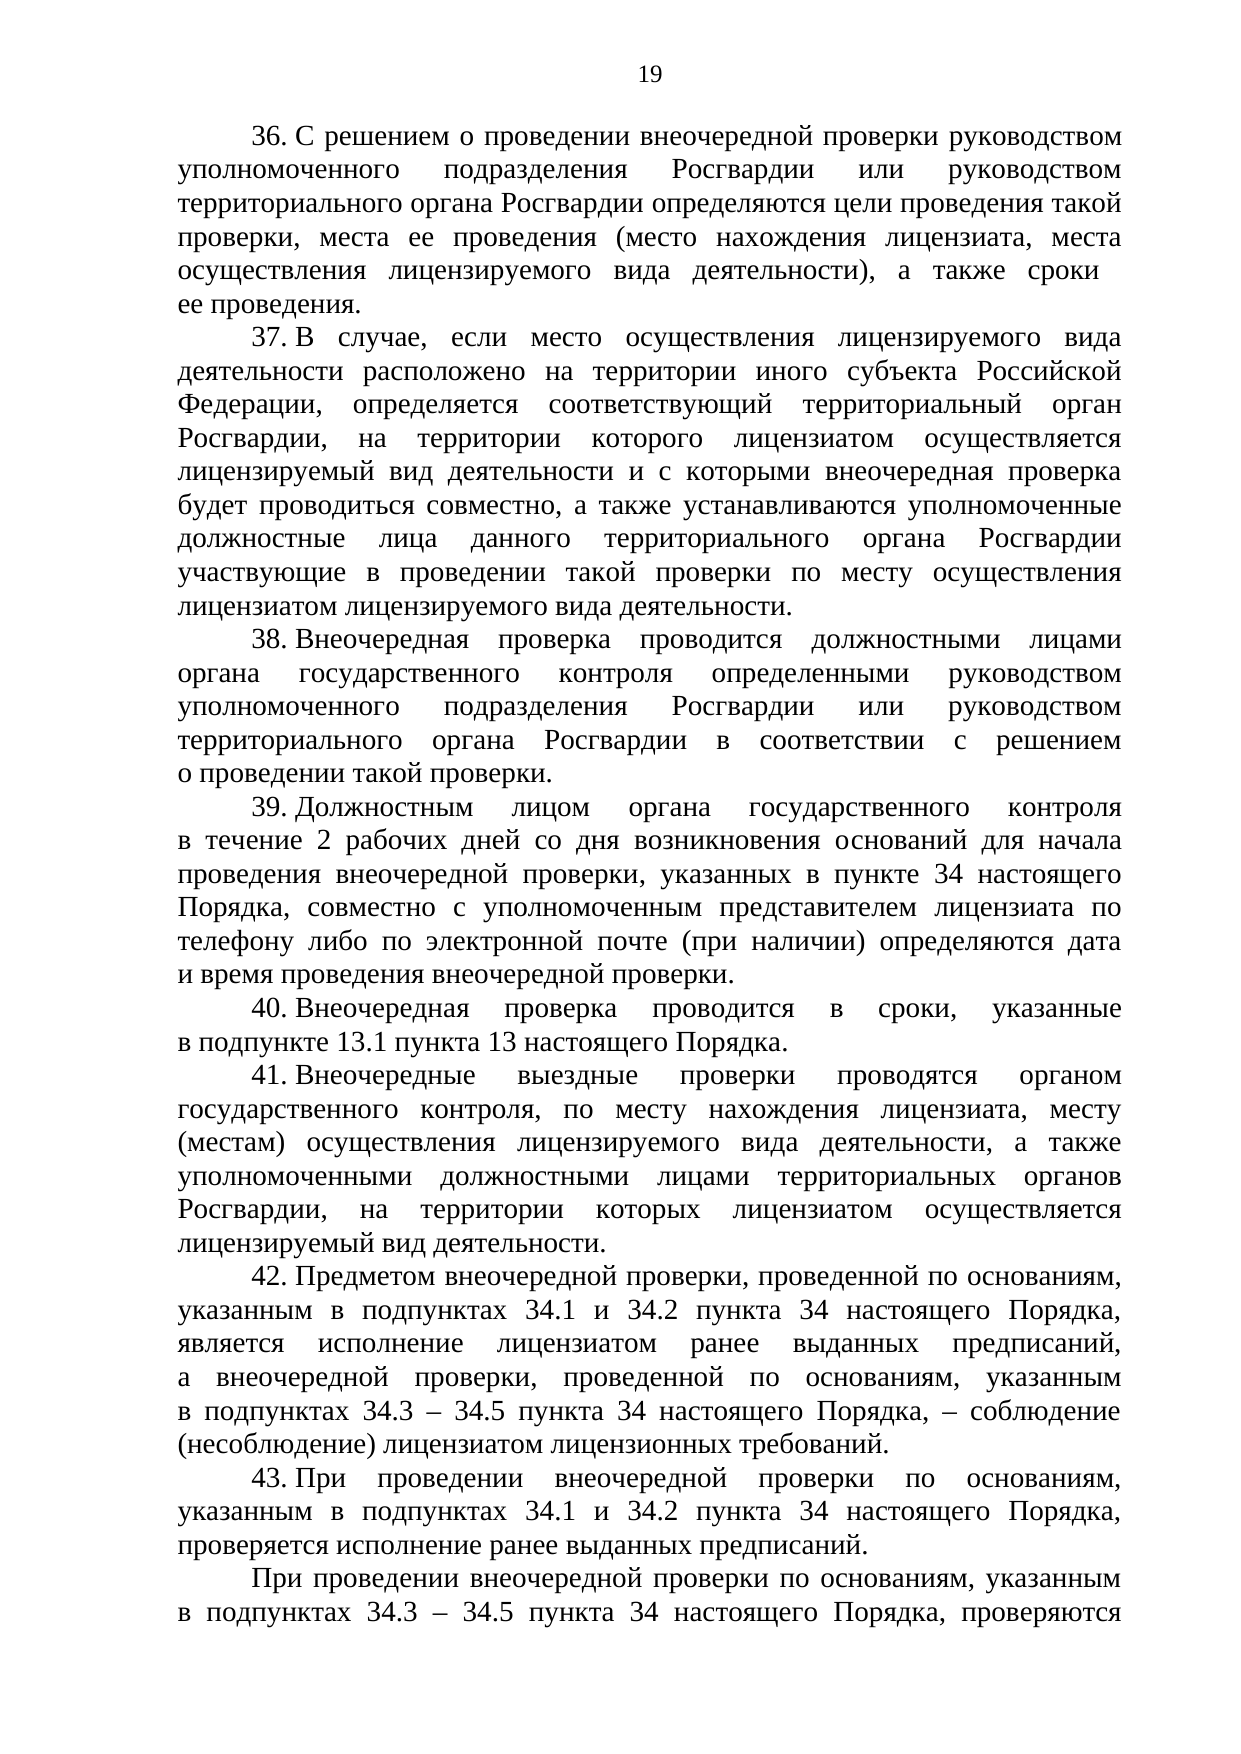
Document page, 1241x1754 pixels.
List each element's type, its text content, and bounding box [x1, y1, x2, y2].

text 36. С решением о проведении внеочередной проверки руководством уполномоченного подразделения Росгвардии или руководством территориального органа Росгвардии определяются цели проведения такой проверки, места ее проведения (место нахождения лицензиата, места осуществления лицензируемого вида деятельности), а также сроки ее проведения. [177, 118, 1122, 319]
text 43. При проведении внеочередной проверки по основаниям, указанным в подпунктах 34.1 и 34.2 пункта 34 настоящего Порядка, проверяется исполнение ранее выданных предписаний. [177, 1460, 1122, 1560]
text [177, 1560, 1122, 1627]
text 41. Внеочередные выездные проверки проводятся органом государственного контроля, по месту нахождения лицензиата, месту (местам) осуществления лицензируемого вида деятельности, а также уполномоченными должностными лицами территориальных органов Росгвардии, на территории которых лицензиатом осуществляется лицензируемый вид деятельности. [177, 1057, 1122, 1258]
text 39. Должностным лицом органа государственного контроля в течение 2 рабочих дней со дня возникновения оснований для начала проведения внеочередной проверки, указанных в пункте 34 настоящего Порядка, совместно с уполномоченным представителем лицензиата по телефону либо по электронной почте (при наличии) определяются дата и время проведения внеочередной проверки. [177, 789, 1122, 990]
text 42. Предметом внеочередной проверки, проведенной по основаниям, указанным в подпунктах 34.1 и 34.2 пункта 34 настоящего Порядка, является исполнение лицензиатом ранее выданных предписаний, а внеочередной проверки, проведенной по основаниям, указанным в подпунктах 34.3 – 34.5 пункта 34 настоящего Порядка, – соблюдение (несоблюдение) лицензиатом лицензионных требований. [177, 1258, 1122, 1460]
text 40. Внеочередная проверка проводится в сроки, указанные в подпункте 13.1 пункта 13 настоящего Порядка. [177, 990, 1122, 1057]
text 37. В случае, если место осуществления лицензируемого вида деятельности расположено на территории иного субъекта Российской Федерации, определяется соответствующий территориальный орган Росгвардии, на территории которого лицензиатом осуществляется лицензируемый вид деятельности и с которыми внеочередная проверка будет проводиться совместно, а также устанавливаются уполномоченные должностные лица данного территориального органа Росгвардии участвующие в проведении такой проверки по месту осуществления лицензиатом лицензируемого вида деятельности. [177, 319, 1122, 621]
text 38. Внеочередная проверка проводится должностными лицами органа государственного контроля определенными руководством уполномоченного подразделения Росгвардии или руководством территориального органа Росгвардии в соответствии с решением о проведении такой проверки. [177, 621, 1122, 789]
